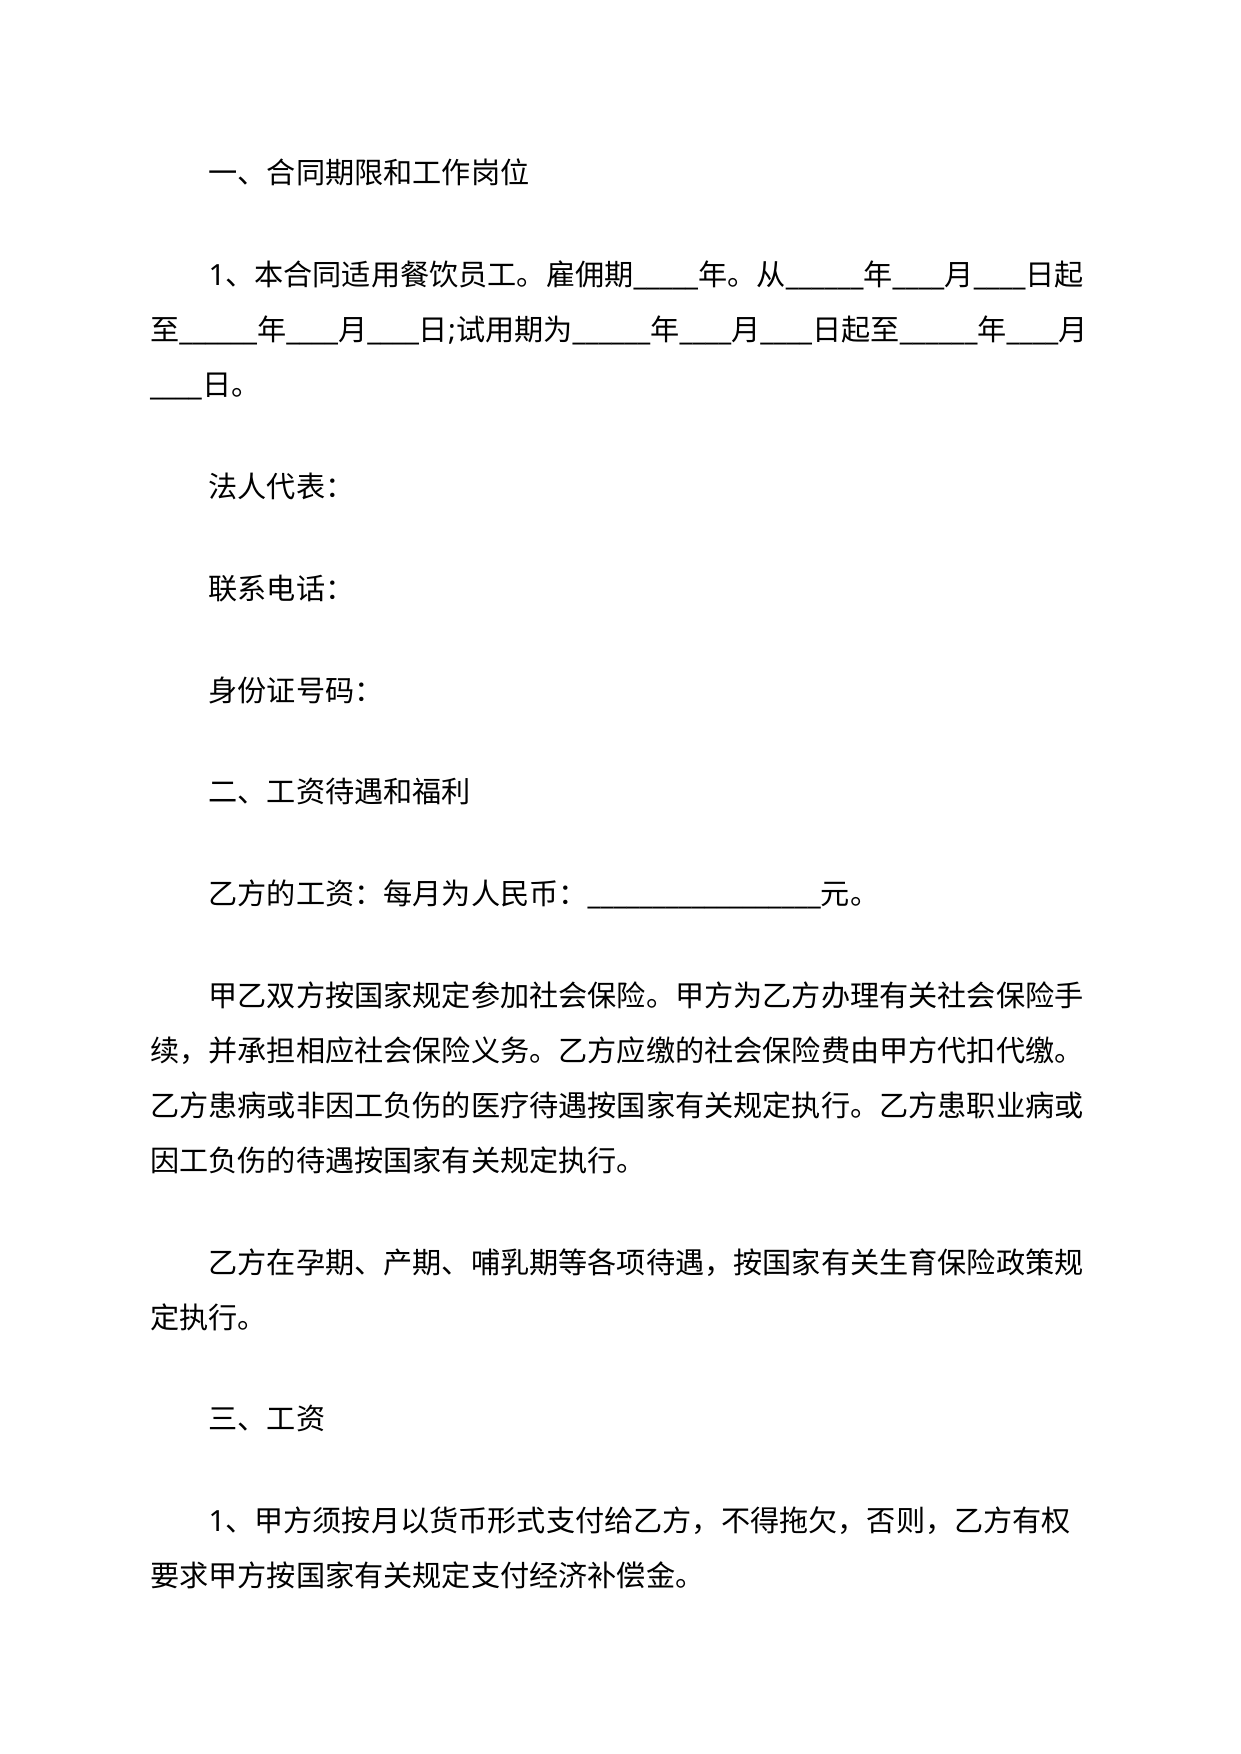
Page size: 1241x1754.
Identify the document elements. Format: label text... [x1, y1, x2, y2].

text 二、工资待遇和福利 [150, 769, 1090, 811]
text 1、本合同适用餐饮员工。雇佣期_____年。从______年____月____日起至______年____月____日;试用期为______年____月____日起至______年____月____日。 [150, 252, 1090, 404]
text 身份证号码： [150, 667, 1090, 709]
text 乙方在孕期、产期、哺乳期等各项待遇，按国家有关生育保险政策规定执行。 [150, 1239, 1090, 1336]
text 甲乙双方按国家规定参加社会保险。甲方为乙方办理有关社会保险手续，并承担相应社会保险义务。乙方应缴的社会保险费由甲方代扣代缴。乙方患病或非因工负伤的医疗待遇按国家有关规定执行。乙方患职业病或因工负伤的待遇按国家有关规定执行。 [150, 973, 1090, 1180]
text 乙方的工资：每月为人民币：__________________元。 [150, 871, 1090, 913]
text 一、合同期限和工作岗位 [150, 150, 1090, 192]
text 联系电话： [150, 566, 1090, 608]
text 法人代表： [150, 464, 1090, 506]
text 三、工资 [150, 1396, 1090, 1438]
text 1、甲方须按月以货币形式支付给乙方，不得拖欠，否则，乙方有权要求甲方按国家有关规定支付经济补偿金。 [150, 1498, 1090, 1595]
